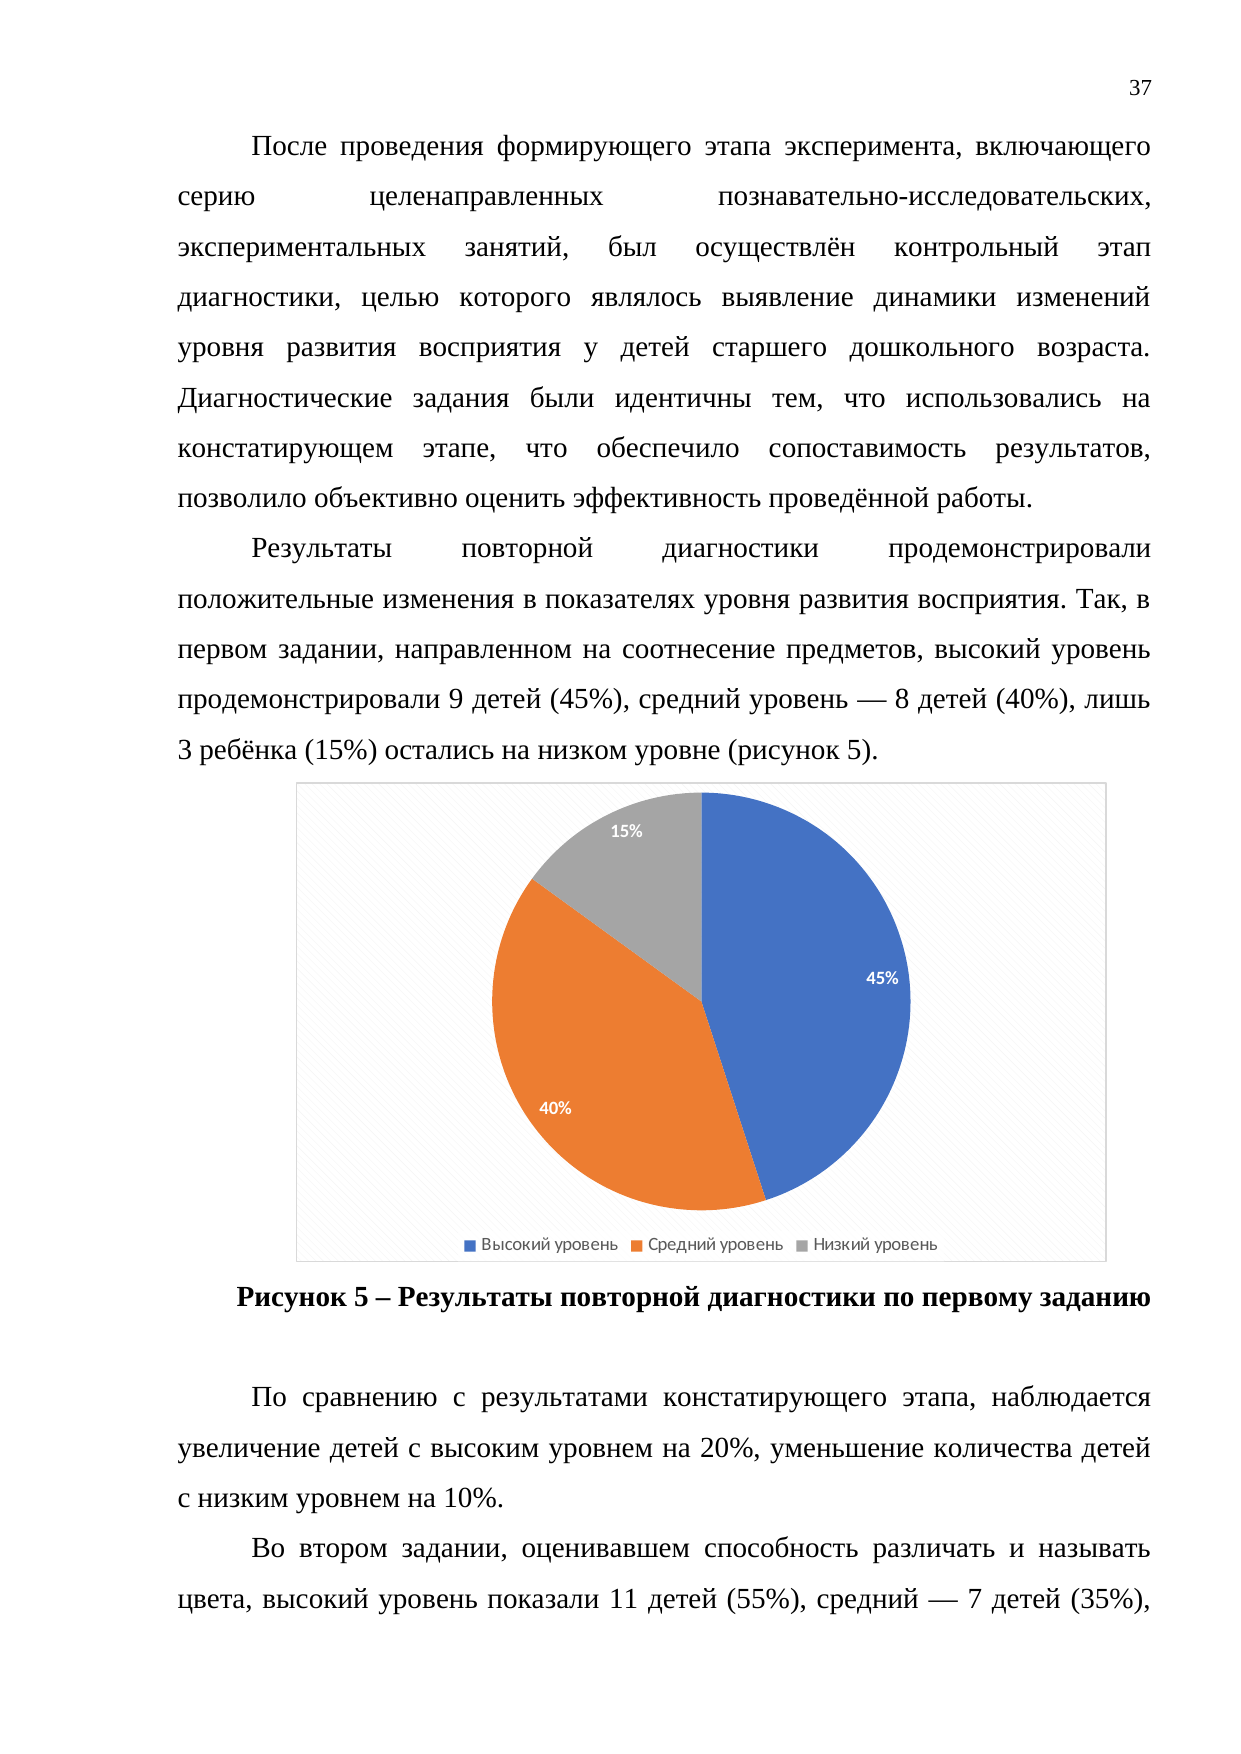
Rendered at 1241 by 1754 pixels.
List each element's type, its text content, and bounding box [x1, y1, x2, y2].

text После проведения формирующего этапа эксперимента, включающего серию целенаправленных познавательно-исследовательских, экспериментальных занятий, был осуществлён контрольный этап диагностики, целью которого являлось выявление динамики изменений уровня развития восприятия у детей старшего дошкольного возраста. Диагностические задания были идентичны тем, что использовались на констатирующем этапе, что обеспечило сопоставимость результатов, позволило объективно оценить эффективность проведённой работы. [177, 128, 1152, 514]
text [177, 1531, 1152, 1614]
text Рисунок 5 – Результаты повторной диагностики по первому заданию [177, 1279, 1152, 1312]
text По сравнению с результатами констатирующего этапа, наблюдается увеличение детей с высоким уровнем на 20%, уменьшение количества детей с низким уровнем на 10%. [177, 1379, 1152, 1514]
text Результаты повторной диагностики продемонстрировали положительные изменения в показателях уровня развития восприятия. Так, в первом задании, направленном на соотнесение предметов, высокий уровень продемонстрировали 9 детей (45%), средний уровень — 8 детей (40%), лишь 3 ребёнка (15%) остались на низком уровне (рисунок 5). [177, 531, 1152, 765]
